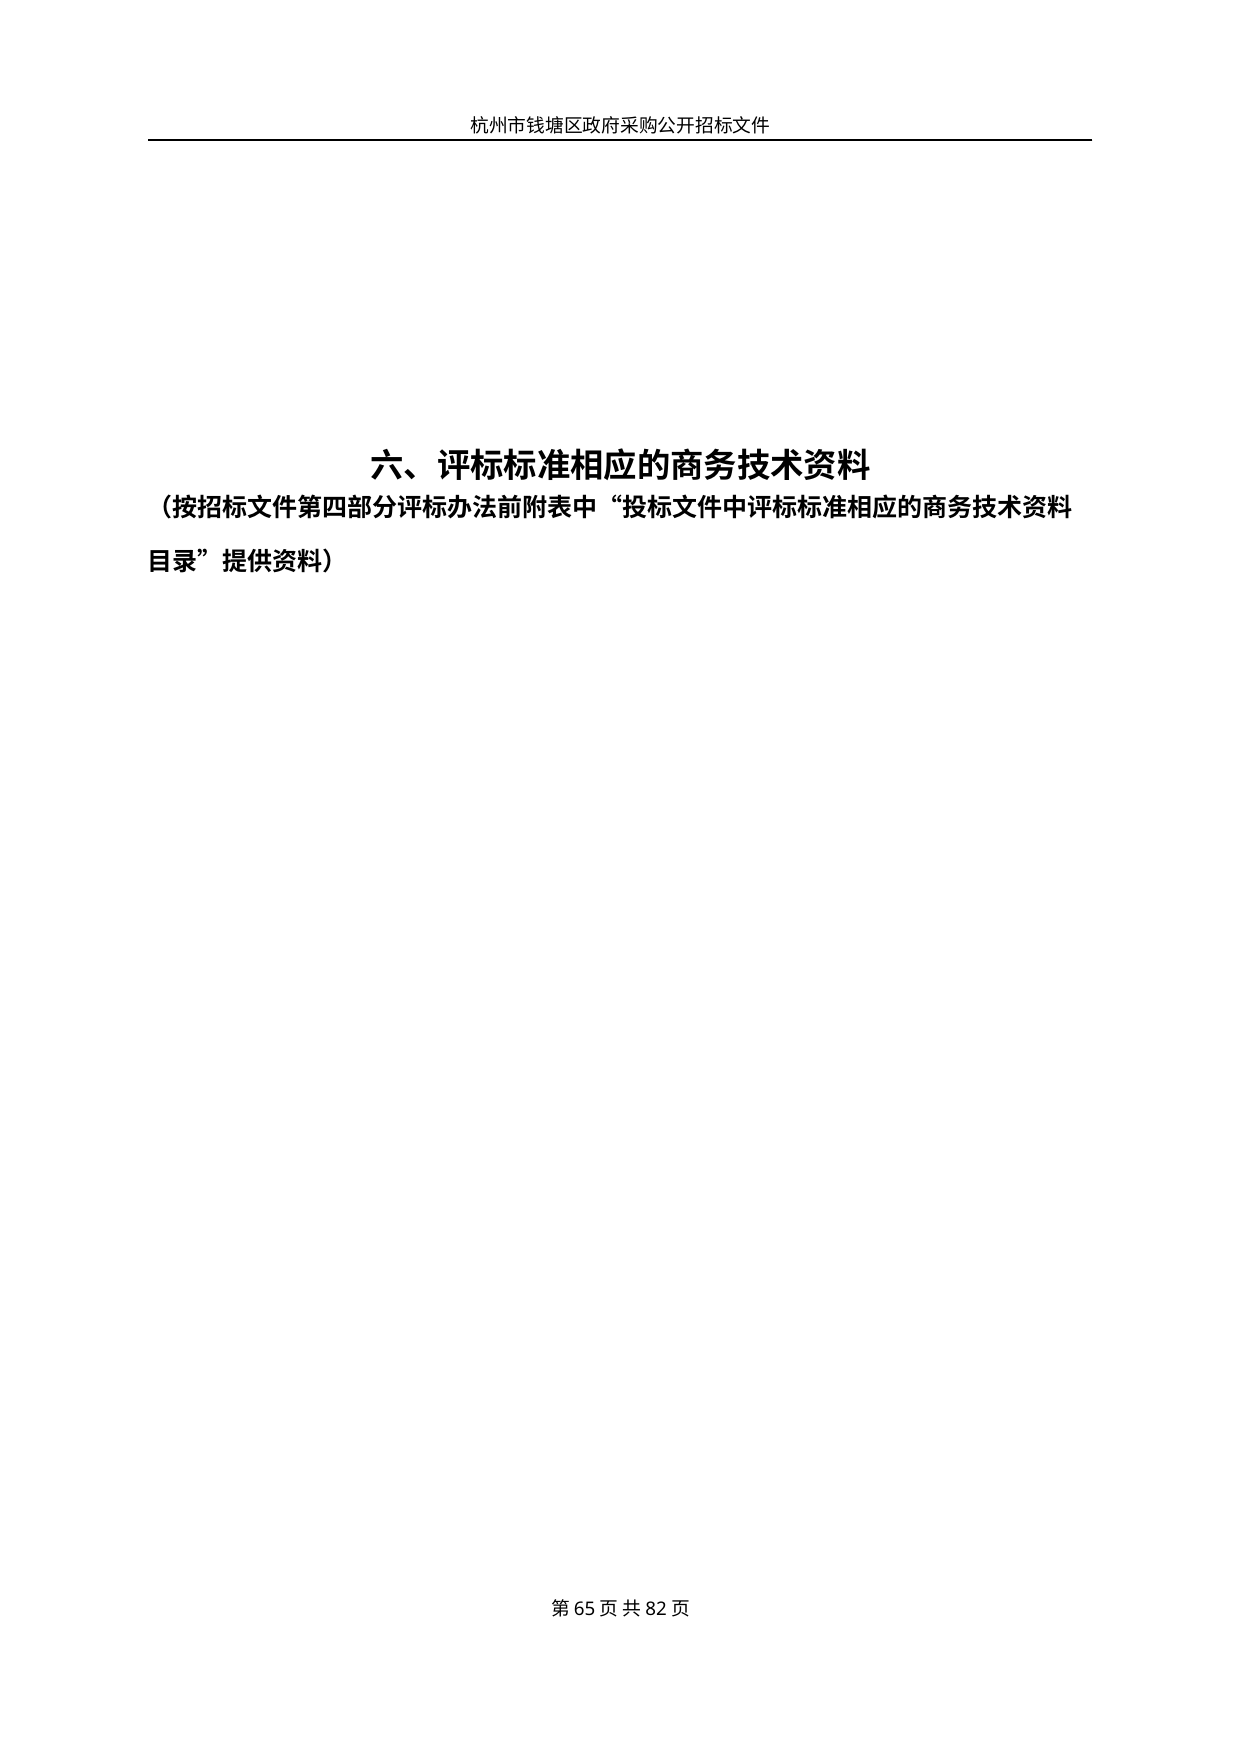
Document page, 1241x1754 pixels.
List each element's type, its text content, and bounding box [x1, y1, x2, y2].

text 六、评标标准相应的商务技术资料 [148, 439, 1092, 487]
text （按招标文件第四部分评标办法前附表中“投标文件中评标标准相应的商务技术资料目录”提供资料） [148, 487, 1092, 578]
